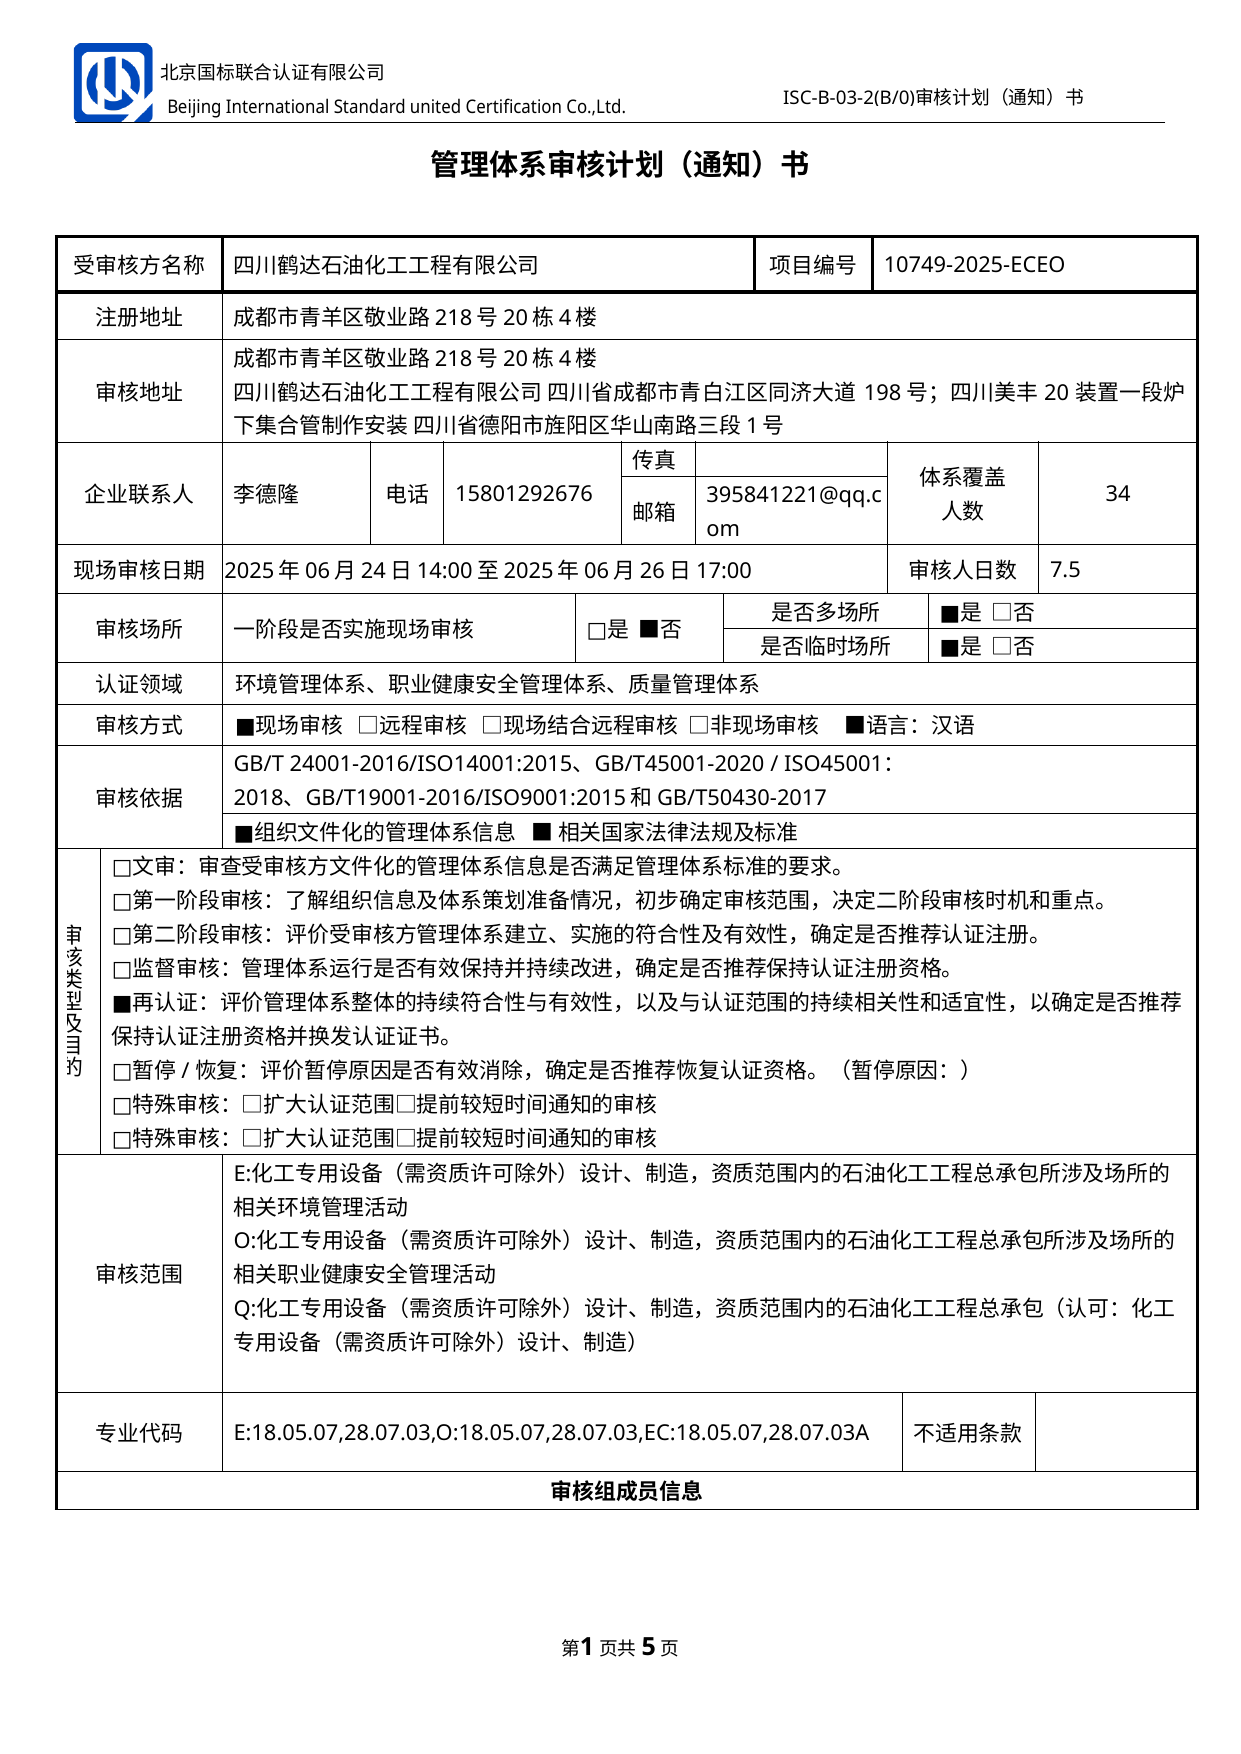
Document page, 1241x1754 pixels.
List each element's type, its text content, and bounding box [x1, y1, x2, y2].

table_cell 注册地址 [58, 294, 222, 339]
table_cell ■组织文件化的管理体系信息 ■ 相关国家法律法规及标准 [223, 814, 1196, 848]
table_header 10749-2025-ECEO [874, 238, 1196, 290]
table_cell 一阶段是否实施现场审核 [223, 594, 575, 662]
table_cell 审核类型及目的 [58, 849, 100, 1154]
table_cell 审核方式 [58, 705, 222, 745]
table_cell E:化工专用设备（需资质许可除外）设计、制造，资质范围内的石油化工工程总承包所涉及场所的相关环境管理活动 O:化工专用设备（需资质许可除外）设计、制造，资质范围内的石油化工工程总承包所涉及场所的相关职业健康安全管理活动 Q:化工专用设备（需资质许可除外）设计、制造，资质范围内的石油化工工程总承包（认可：化工专用设备（需资质许可除外）设计、制造） [223, 1155, 1196, 1392]
table_cell 认证领域 [58, 663, 222, 703]
table_cell GB/T 24001-2016/ISO14001:2015、GB/T45001-2020 / ISO45001：2018、GB/T19001-2016/ISO9001:2015和GB/T50430-2017 [223, 746, 1196, 813]
table_cell 是否多场所 [724, 594, 928, 627]
table_cell □是 ■否 [576, 594, 723, 662]
text 管理体系审核计划（通知）书 [75, 129, 1165, 197]
table_cell 企业联系人 [58, 443, 222, 544]
table_cell 审核地址 [58, 340, 222, 441]
table_cell E:18.05.07,28.07.03,O:18.05.07,28.07.03,EC:18.05.07,28.07.03A [223, 1393, 902, 1471]
table_cell 审核场所 [58, 594, 222, 662]
table_cell 专业代码 [58, 1393, 222, 1471]
table_cell 现场审核日期 [58, 545, 222, 593]
table_cell ■是 □否 [929, 594, 1196, 627]
table_cell 传真 [622, 443, 695, 476]
table_header 四川鹤达石油化工工程有限公司 [224, 238, 753, 290]
table_cell 不适用条款 [903, 1393, 1035, 1471]
table_cell 7.5 [1039, 545, 1196, 593]
table_cell [1036, 1393, 1196, 1471]
table_cell 395841221@qq.com [696, 477, 887, 544]
table_cell 成都市青羊区敬业路218号20栋4楼 [223, 294, 1196, 339]
table_cell ■是 □否 [929, 629, 1196, 662]
table_cell 15801292676 [444, 443, 621, 544]
table_cell 审核依据 [58, 746, 222, 848]
picture [73, 43, 153, 123]
table_cell 环境管理体系、职业健康安全管理体系、质量管理体系 [223, 663, 1196, 703]
table_cell 体系覆盖 人数 [888, 443, 1038, 544]
table_cell ■现场审核 □远程审核 □现场结合远程审核 □非现场审核 ■语言：汉语 [223, 705, 1196, 745]
table_cell 审核人日数 [888, 545, 1038, 593]
table_cell 是否临时场所 [724, 629, 928, 662]
table_cell 电话 [371, 443, 443, 544]
table_cell 审核组成员信息 [58, 1472, 1196, 1509]
table_cell 李德隆 [223, 443, 370, 544]
table_cell 2025年06月24日 14:00至2025年06月26日 17:00 [223, 545, 887, 593]
table_cell 邮箱 [622, 477, 695, 544]
table_cell 审核范围 [58, 1155, 222, 1392]
table_cell [696, 443, 887, 476]
table_header 受审核方名称 [58, 238, 221, 290]
table_cell 34 [1039, 443, 1196, 544]
table_cell □文审：审查受审核方文件化的管理体系信息是否满足管理体系标准的要求。 □第一阶段审核：了解组织信息及体系策划准备情况，初步确定审核范围，决定二阶段审核时机和重点。 □第二阶段审核：评价受审核方管理体系建立、实施的符合性及有效性，确定是否推荐认证注册。 □监督审核：管理体系运行是否有效保持并持续改进，确定是否推荐保持认证注册资格。 ■再认证：评价管理体系整体的持续符合性与有效性，以及与认证范围的持续相关性和适宜性，以确定是否推荐保持认证注册资格并换发认证证书。 □暂停 / 恢复：评价暂停原因是否有效消除，确定是否推荐恢复认证资格。（暂停原因：） □特殊审核：□扩大认证范围□提前较短时间通知的审核 □特殊审核：□扩大认证范围□提前较短时间通知的审核 [101, 849, 1196, 1154]
table_header 项目编号 [756, 238, 871, 290]
table_cell 成都市青羊区敬业路218号20栋4楼 四川鹤达石油化工工程有限公司 四川省成都市青白江区同济大道198号；四川美丰 20 装置一段炉下集合管制作安装 四川省德阳市旌阳区华山南路三段1号 [223, 340, 1196, 441]
